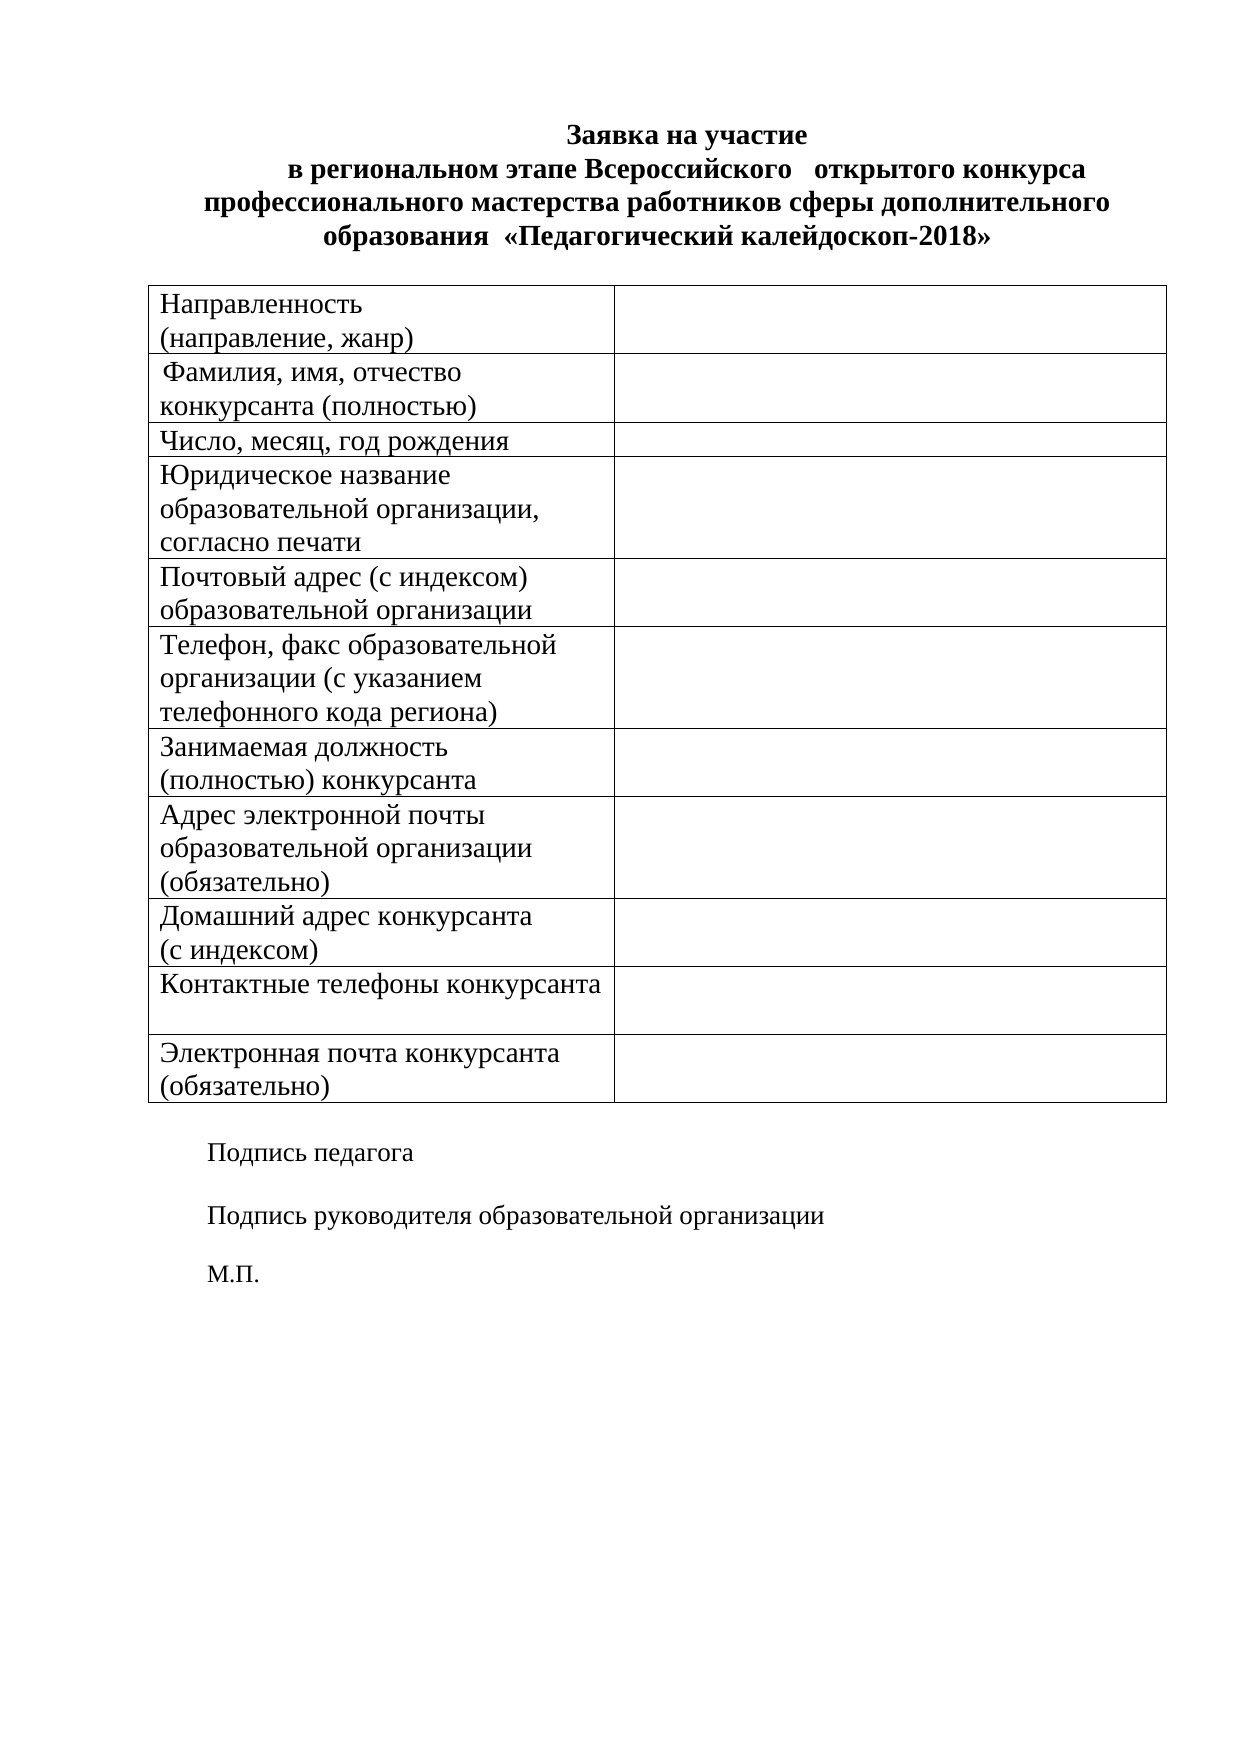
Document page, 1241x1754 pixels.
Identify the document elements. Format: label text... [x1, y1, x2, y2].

text Подпись руководителя образовательной организации [148, 1199, 1167, 1230]
text Заявка на участие [148, 117, 1167, 151]
table_cell [615, 457, 1166, 558]
table_cell [615, 627, 1166, 728]
table_cell [615, 967, 1166, 1034]
table_cell [615, 729, 1166, 796]
table_cell [615, 354, 1166, 422]
table_cell [615, 423, 1166, 456]
table_cell Телефон, факс образовательной организации (с указанием телефонного кода региона) [149, 627, 614, 728]
table_cell Адрес электронной почты образовательной организации (обязательно) [149, 797, 614, 897]
text в региональном этапе Всероссийского открытого конкурса профессионального мастерства работников сферы дополнительного образования «Педагогический калейдоскоп-2018» [148, 151, 1167, 252]
table_cell Электронная почта конкурсанта (обязательно) [149, 1035, 614, 1102]
table_cell [615, 899, 1166, 966]
table_cell [615, 559, 1166, 626]
text М.П. [148, 1259, 1167, 1287]
table_header [615, 286, 1166, 353]
text Подпись педагога [148, 1136, 1167, 1168]
table_cell Фамилия, имя, отчество конкурсанта (полностью) [149, 354, 614, 422]
table_cell Контактные телефоны конкурсанта [149, 967, 614, 1034]
table_header Направленность (направление, жанр) [149, 286, 614, 353]
table_cell Юридическое название образовательной организации, согласно печати [149, 457, 614, 558]
table_cell Занимаемая должность (полностью) конкурсанта [149, 729, 614, 796]
table_cell [615, 1035, 1166, 1102]
table_cell Почтовый адрес (с индексом) образовательной организации [149, 559, 614, 626]
table_cell [615, 797, 1166, 897]
table_cell Домашний адрес конкурсанта (с индексом) [149, 899, 614, 966]
table_cell Число, месяц, год рождения [149, 423, 614, 456]
